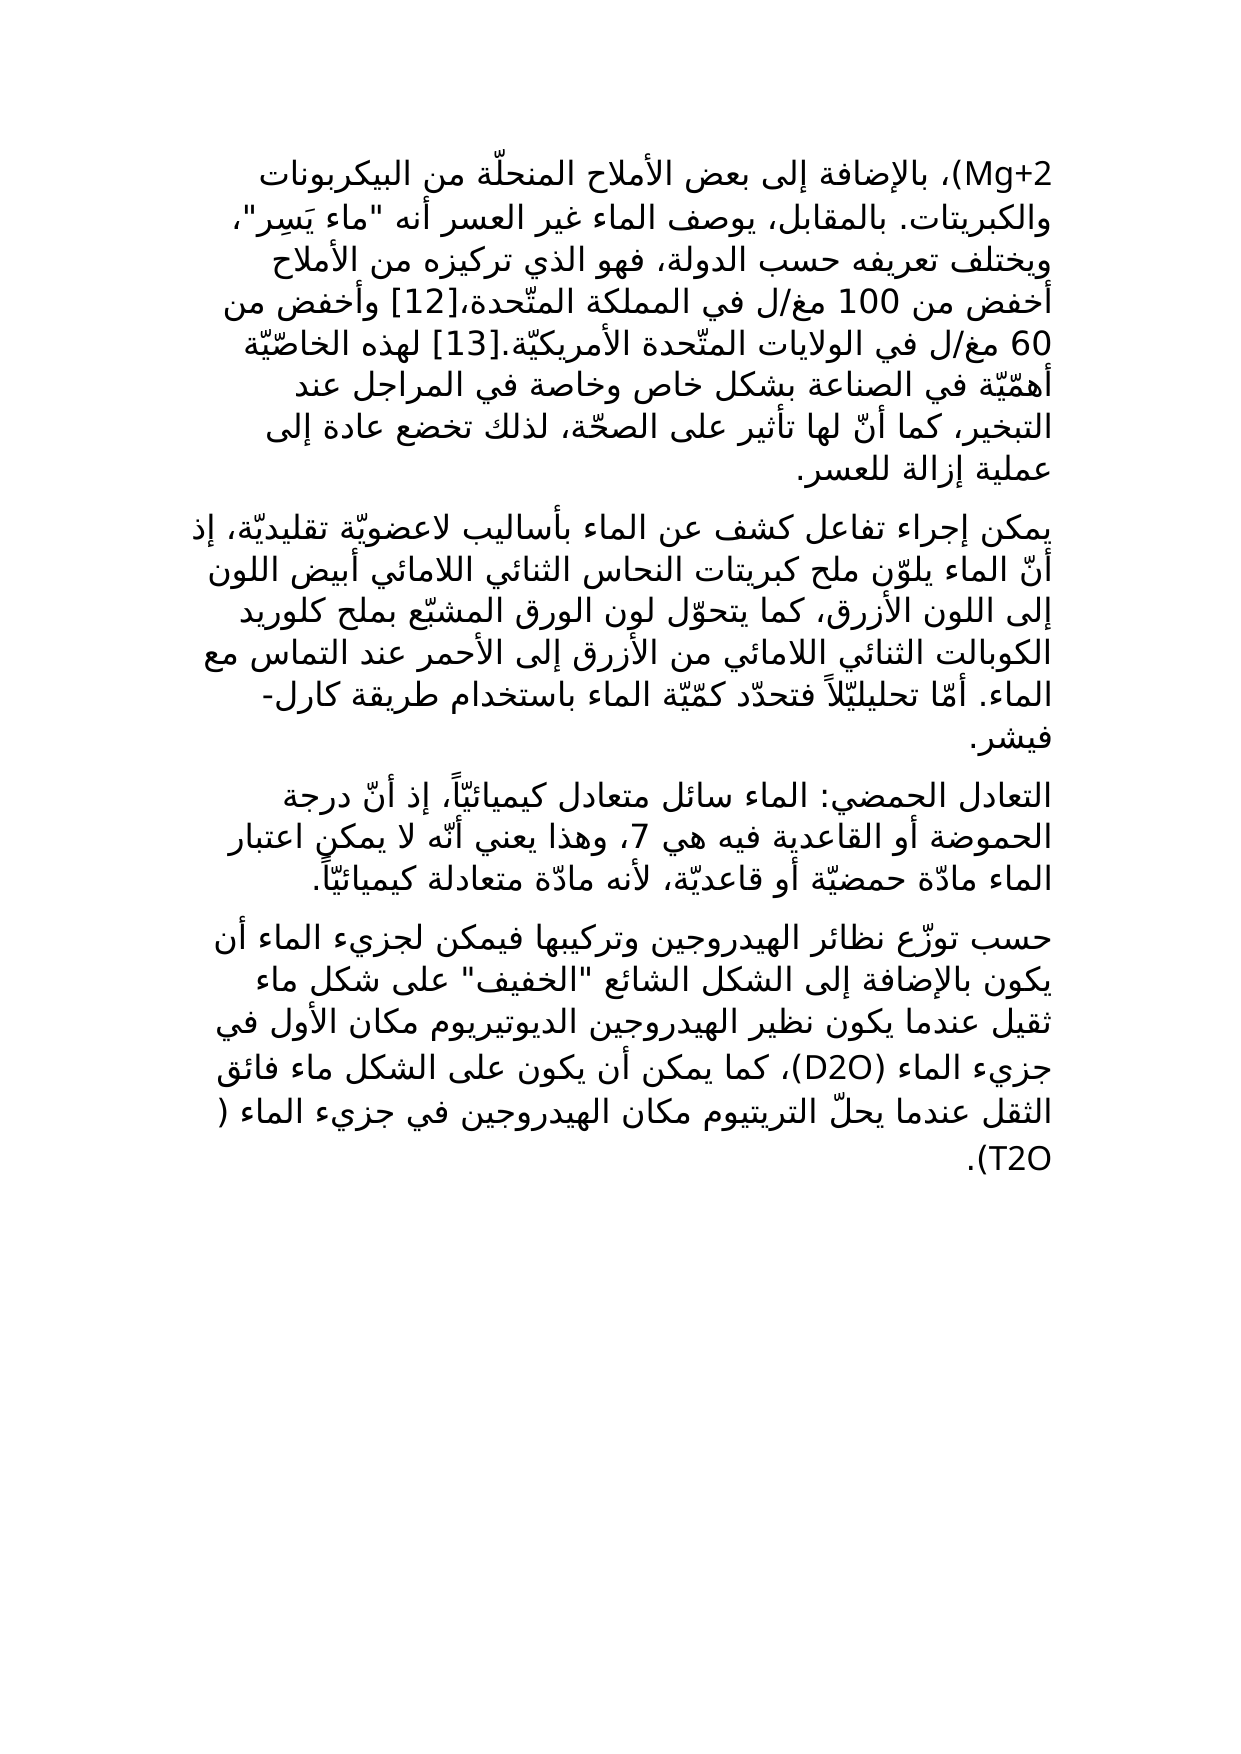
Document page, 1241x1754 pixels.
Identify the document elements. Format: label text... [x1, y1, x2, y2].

text حسب توزّع نظائر الهيدروجين وتركيبها فيمكن لجزيء الماء أن يكون بالإضافة إلى الشكل الشائع "الخفيف" على شكل ماء ثقيل عندما يكون نظير الهيدروجين الديوتيريوم مكان الأول في جزيء الماء (D2O)، كما يمكن أن يكون على الشكل ماء فائق الثقل عندما يحلّ التريتيوم مكان الهيدروجين في جزيء الماء (T2O). [187, 918, 1053, 1180]
text يمكن إجراء تفاعل كشف عن الماء بأساليب لاعضويّة تقليديّة، إذ أنّ الماء يلوّن ملح كبريتات النحاس الثنائي اللامائي أبيض اللون إلى اللون الأزرق، كما يتحوّل لون الورق المشبّع بملح كلوريد الكوبالت الثنائي اللامائي من الأزرق إلى الأحمر عند التماس مع الماء. أمّا تحليليّلاً فتحدّد كمّيّة الماء باستخدام طريقة كارل-فيشر. [187, 508, 1053, 756]
text التعادل الحمضي: الماء سائل متعادل كيميائيّاً، إذ أنّ درجة الحموضة أو القاعدية فيه هي 7، وهذا يعني أنّه لا يمكن اعتبار الماء مادّة حمضيّة أو قاعديّة، لأنه مادّة متعادلة كيميائيّاً. [187, 776, 1053, 899]
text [187, 150, 1053, 488]
